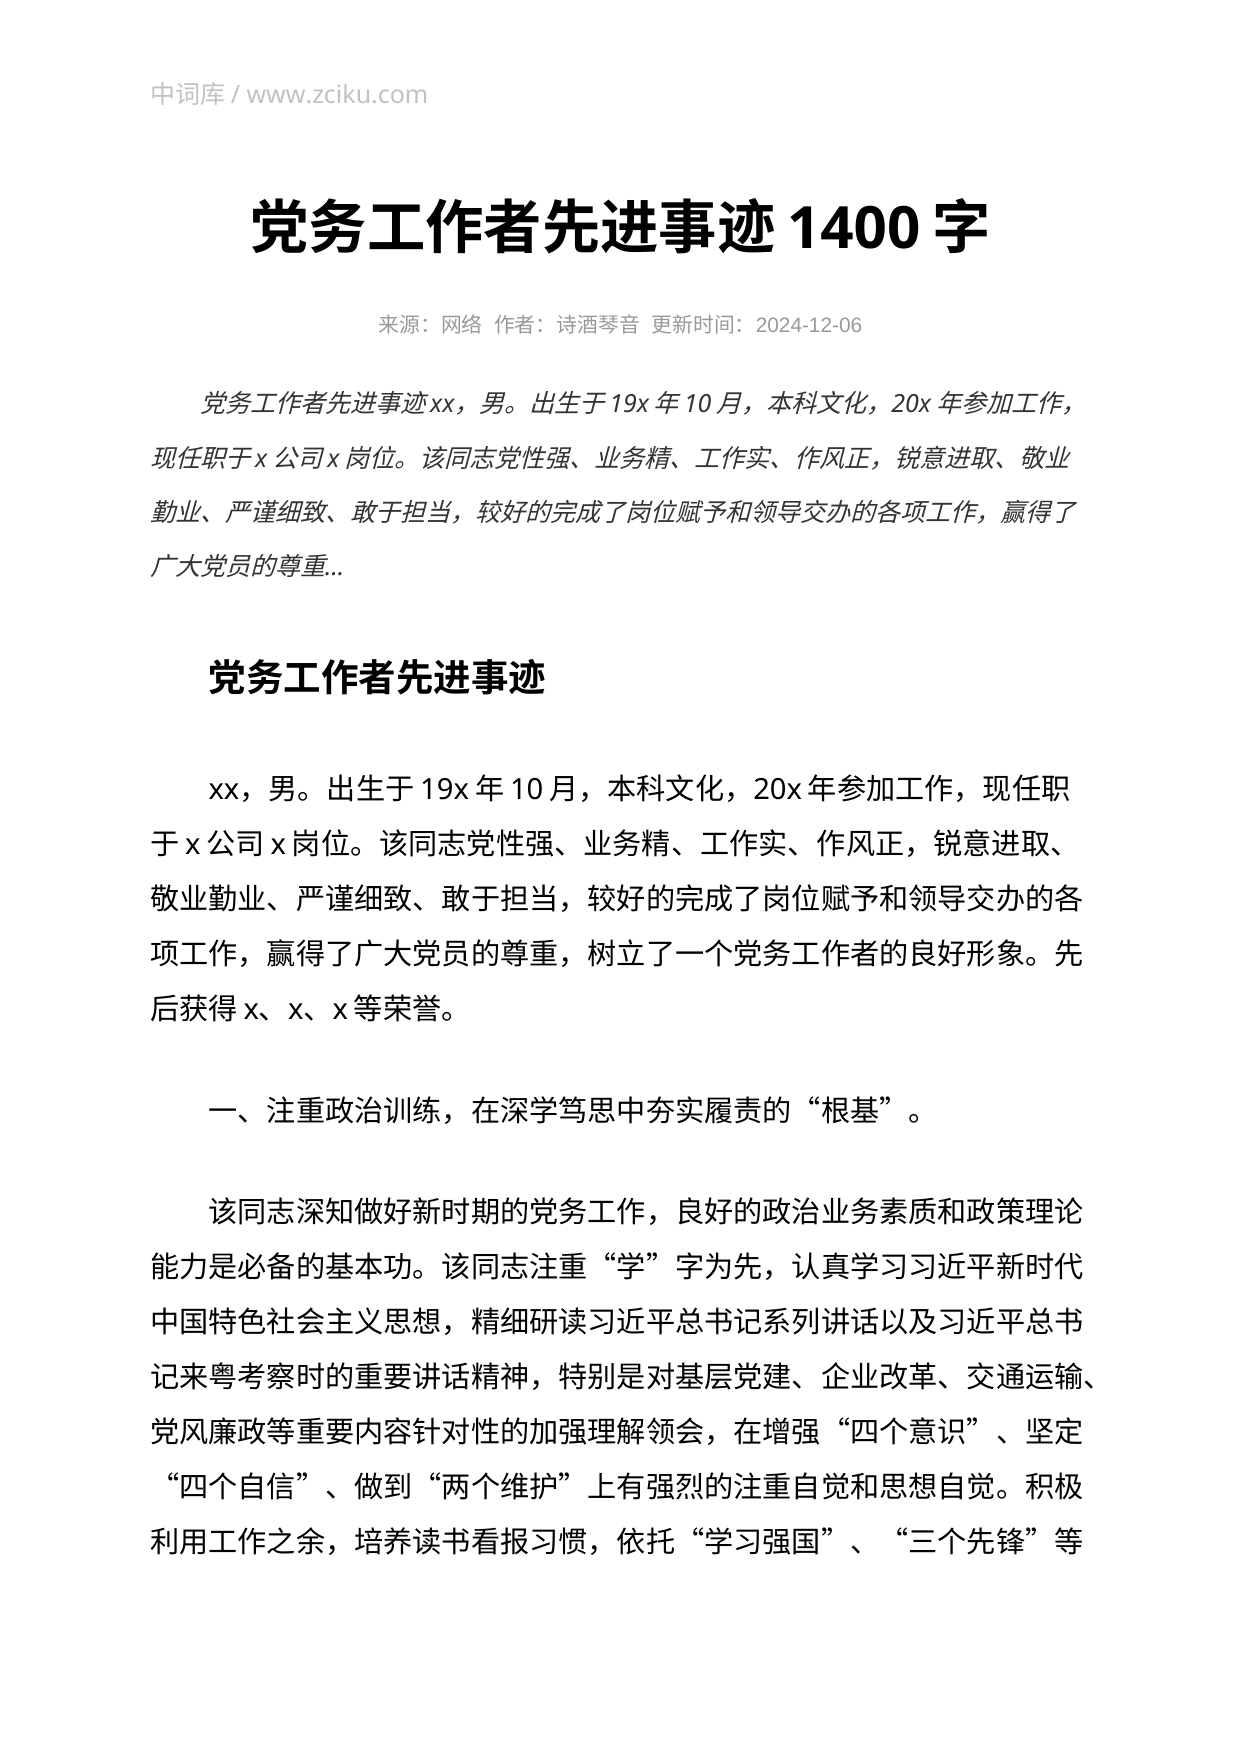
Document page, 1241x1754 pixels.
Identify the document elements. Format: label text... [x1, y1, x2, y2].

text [150, 1189, 1090, 1561]
text 来源：网络 作者：诗酒琴音 更新时间：2024-12-06 [150, 313, 1090, 337]
text 一、注重政治训练，在深学笃思中夯实履责的“根基”。 [150, 1087, 1090, 1129]
subtitle 党务工作者先进事迹1400字 [150, 181, 1090, 266]
text 党务工作者先进事迹 [150, 648, 1090, 702]
text xx，男。出生于19x年10月，本科文化，20x年参加工作，现任职于x公司x岗位。该同志党性强、业务精、工作实、作风正，锐意进取、敬业勤业、严谨细致、敢于担当，较好的完成了岗位赋予和领导交办的各项工作，赢得了广大党员的尊重，树立了一个党务工作者的良好形象。先后获得x、x、x等荣誉。 [150, 766, 1090, 1028]
text 党务工作者先进事迹xx，男。出生于19x年10月，本科文化，20x年参加工作，现任职于x公司x岗位。该同志党性强、业务精、工作实、作风正，锐意进取、敬业勤业、严谨细致、敢于担当，较好的完成了岗位赋予和领导交办的各项工作，赢得了广大党员的尊重... [150, 384, 1090, 583]
